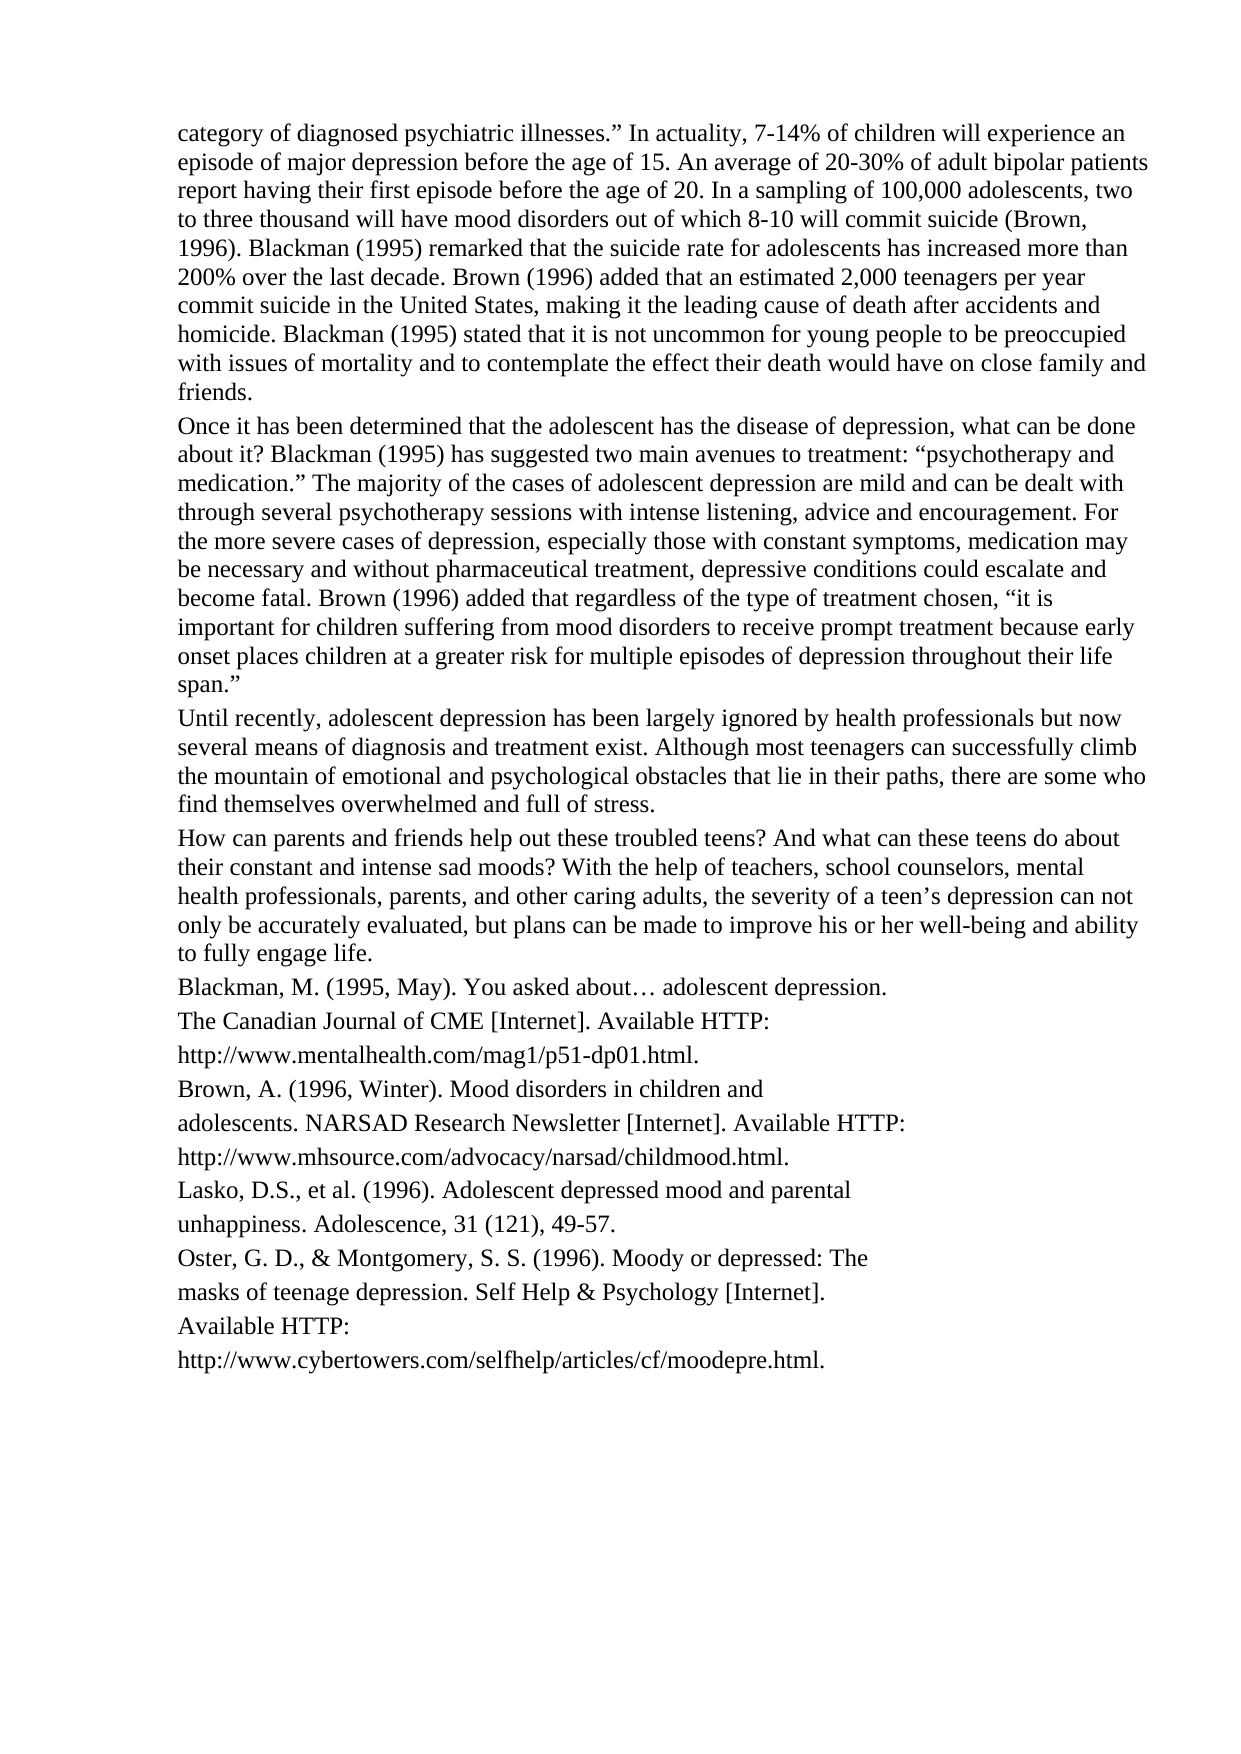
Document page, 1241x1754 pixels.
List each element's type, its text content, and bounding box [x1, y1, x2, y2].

text http://www.mentalhealth.com/mag1/p51-dp01.html. [177, 1040, 1152, 1069]
text Brown, A. (1996, Winter). Mood disorders in children and [177, 1074, 1152, 1103]
text http://www.mhsource.com/advocacy/narsad/childmood.html. [177, 1142, 1152, 1170]
text Available HTTP: [177, 1311, 1152, 1339]
text Once it has been determined that the adolescent has the disease of depression, what can be done about it? Blackman (1995) has suggested two main avenues to treatment: “psychotherapy and medication.” The majority of the cases of adolescent depression are mild and can be dealt with through several psychotherapy sessions with intense listening, advice and encouragement. For the more severe cases of depression, especially those with constant symptoms, medication may be necessary and without pharmaceutical treatment, depressive conditions could escalate and become fatal. Brown (1996) added that regardless of the type of treatment chosen, “it is important for children suffering from mood disorders to receive prompt treatment because early onset places children at a greater risk for multiple episodes of depression throughout their life span.” [177, 411, 1152, 698]
text Blackman, M. (1995, May). You asked about… adolescent depression. [177, 972, 1152, 1001]
text Lasko, D.S., et al. (1996). Adolescent depressed mood and parental [177, 1175, 1152, 1204]
text Oster, G. D., & Montgomery, S. S. (1996). Moody or depressed: The [177, 1243, 1152, 1272]
text Until recently, adolescent depression has been largely ignored by health professionals but now several means of diagnosis and treatment exist. Although most teenagers can successfully climb the mountain of emotional and psychological obstacles that lie in their paths, there are some who find themselves overwhelmed and full of stress. [177, 703, 1152, 818]
text The Canadian Journal of CME [Internet]. Available HTTP: [177, 1006, 1152, 1035]
text How can parents and friends help out these troubled teens? And what can these teens do about their constant and intense sad moods? With the help of teachers, school counselors, mental health professionals, parents, and other caring adults, the severity of a teen’s depression can not only be accurately evaluated, but plans can be made to improve his or her well-being and ability to fully engage life. [177, 823, 1152, 967]
text masks of teenage depression. Self Help & Psychology [Internet]. [177, 1277, 1152, 1306]
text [177, 118, 1152, 406]
text unhappiness. Adolescence, 31 (121), 49-57. [177, 1209, 1152, 1238]
text adolescents. NARSAD Research Newsletter [Internet]. Available HTTP: [177, 1108, 1152, 1136]
text http://www.cybertowers.com/selfhelp/articles/cf/moodepre.html. [177, 1345, 1152, 1373]
